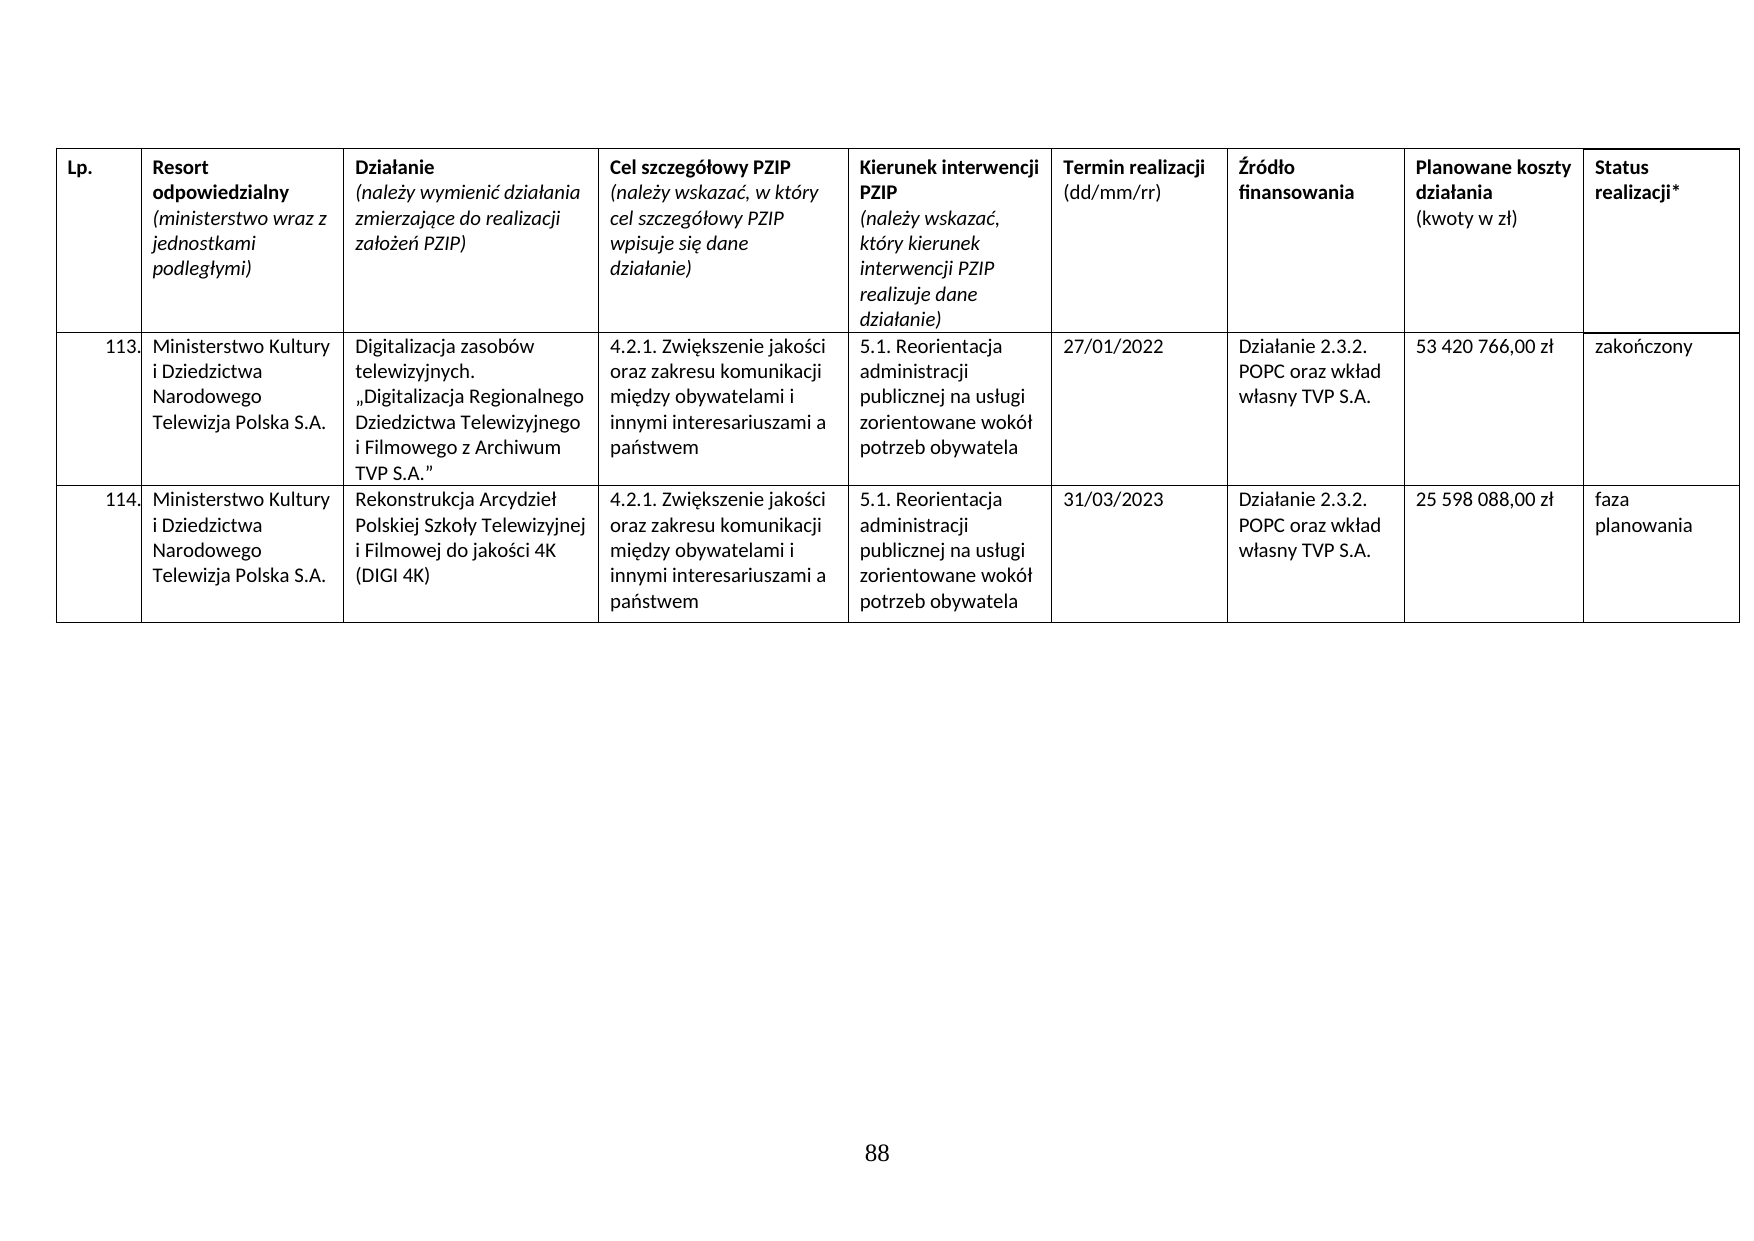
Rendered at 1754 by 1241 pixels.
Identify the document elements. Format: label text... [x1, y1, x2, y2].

table_cell 4.2.1. Zwiększenie jakości oraz zakresu komunikacji między obywatelami i innymi interesariuszami a państwem [599, 333, 848, 485]
table_header Lp. [57, 149, 141, 332]
table_header Cel szczegółowy PZIP (należy wskazać, w który cel szczegółowy PZIP wpisuje się dane działanie) [599, 149, 848, 332]
table_cell Działanie 2.3.2. POPC oraz wkład własny TVP S.A. [1228, 486, 1404, 622]
table_cell 5.1. Reorientacja administracji publicznej na usługi zorientowane wokół potrzeb obywatela [849, 486, 1051, 622]
table_cell faza planowania [1584, 486, 1739, 622]
table_cell 4.2.1. Zwiększenie jakości oraz zakresu komunikacji między obywatelami i innymi interesariuszami a państwem [599, 486, 848, 622]
table_header Kierunek interwencji PZIP (należy wskazać, który kierunek interwencji PZIP realizuje dane działanie) [849, 149, 1051, 332]
table_header Status realizacji* [1584, 150, 1739, 332]
table_cell 25 598 088,00 zł [1405, 486, 1583, 622]
table_cell 27/01/2022 [1052, 333, 1227, 485]
table_header Źródło finansowania [1228, 149, 1404, 332]
table_cell 5.1. Reorientacja administracji publicznej na usługi zorientowane wokół potrzeb obywatela [849, 333, 1051, 485]
table_header Działanie (należy wymienić działania zmierzające do realizacji założeń PZIP) [344, 149, 598, 332]
table_header Termin realizacji (dd/mm/rr) [1052, 149, 1227, 332]
table_cell 31/03/2023 [1052, 486, 1227, 622]
table_cell Działanie 2.3.2. POPC oraz wkład własny TVP S.A. [1228, 333, 1404, 485]
table_cell Ministerstwo Kultury i Dziedzictwa Narodowego Telewizja Polska S.A. [142, 333, 343, 485]
table_cell [57, 486, 141, 622]
table_header Resort odpowiedzialny (ministerstwo wraz z jednostkami podległymi) [142, 149, 343, 332]
table_cell Ministerstwo Kultury i Dziedzictwa Narodowego Telewizja Polska S.A. [142, 486, 343, 622]
table_cell [57, 333, 141, 485]
table_cell Digitalizacja zasobów telewizyjnych. „Digitalizacja Regionalnego Dziedzictwa Telewizyjnego i Filmowego z Archiwum TVP S.A.” [344, 333, 598, 485]
table_cell zakończony [1584, 334, 1739, 485]
table_cell Rekonstrukcja Arcydzieł Polskiej Szkoły Telewizyjnej i Filmowej do jakości 4K (DIGI 4K) [344, 486, 598, 622]
table_header Planowane koszty działania (kwoty w zł) [1405, 149, 1583, 332]
table_cell 53 420 766,00 zł [1405, 333, 1583, 485]
